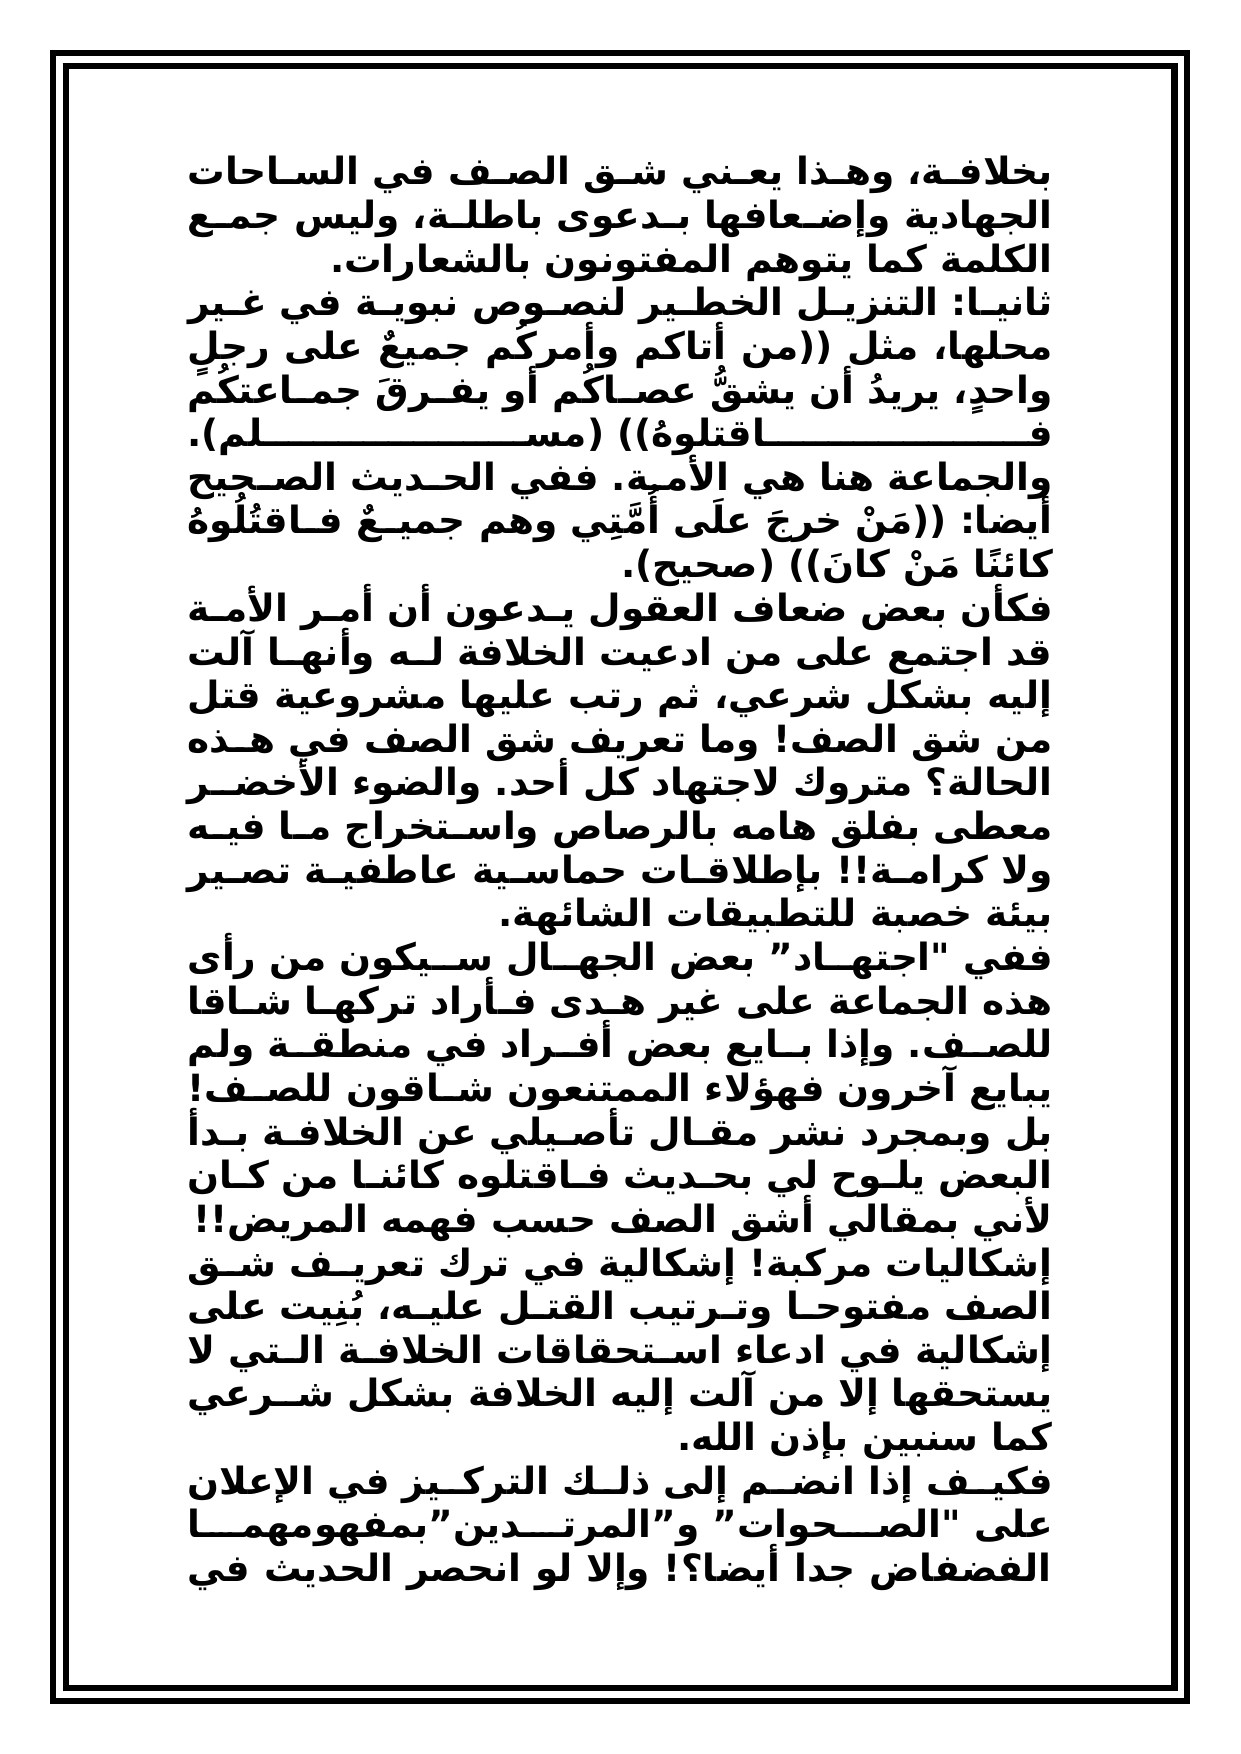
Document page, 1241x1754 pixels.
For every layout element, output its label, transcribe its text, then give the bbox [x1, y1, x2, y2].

text إشكاليات مركبة! إشكالية في ترك تعريف شق الصف مفتوحا وترتيب القتل عليه، بُنِيت على إشكالية في ادعاء استحقاقات الخلافة التي لا يستحقها إلا من آلت إليه الخلافة بشكل شرعي كما سنبين بإذن الله. [187, 1241, 1053, 1459]
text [187, 1459, 1053, 1590]
text فكأن بعض ضعاف العقول يدعون أن أمر الأمة قد اجتمع على من ادعيت الخلافة له وأنها آلت إليه بشكل شرعي، ثم رتب عليها مشروعية قتل من شق الصف! وما تعريف شق الصف في هذه الحالة؟ متروك لاجتهاد كل أحد. والضوء الأخضر معطى بفلق هامه بالرصاص واستخراج ما فيه ولا كرامة!! بإطلاقات حماسية عاطفية تصير بيئة خصبة للتطبيقات الشائهة. [187, 586, 1053, 936]
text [187, 150, 1053, 281]
text ففي "اجتهاد” بعض الجهال سيكون من رأى هذه الجماعة على غير هدى فأراد تركها شاقا للصف. وإذا بايع بعض أفراد في منطقة ولم يبايع آخرون فهؤلاء الممتنعون شاقون للصف! بل وبمجرد نشر مقال تأصيلي عن الخلافة بدأ البعض يلوح لي بحديث فاقتلوه كائنا من كان لأني بمقالي أشق الصف حسب فهمه المريض!! [187, 936, 1053, 1241]
text ثانيا: التنزيل الخطير لنصوص نبوية في غير محلها، مثل ((من أتاكم وأمركُم جميعٌ على رجلٍ واحدٍ، يريدُ أن يشقُّ عصاكُم أو يفرقَ جماعتكُم فاقتلوهُ)) (مسلم). والجماعة هنا هي الأمة. ففي الحديث الصحيح أيضا: ((مَنْ خرجَ علَى أُمَّتِي وهم جميعٌ فاقتُلُوهُ كائنًا مَنْ كانَ)) (صحيح). [187, 281, 1053, 586]
